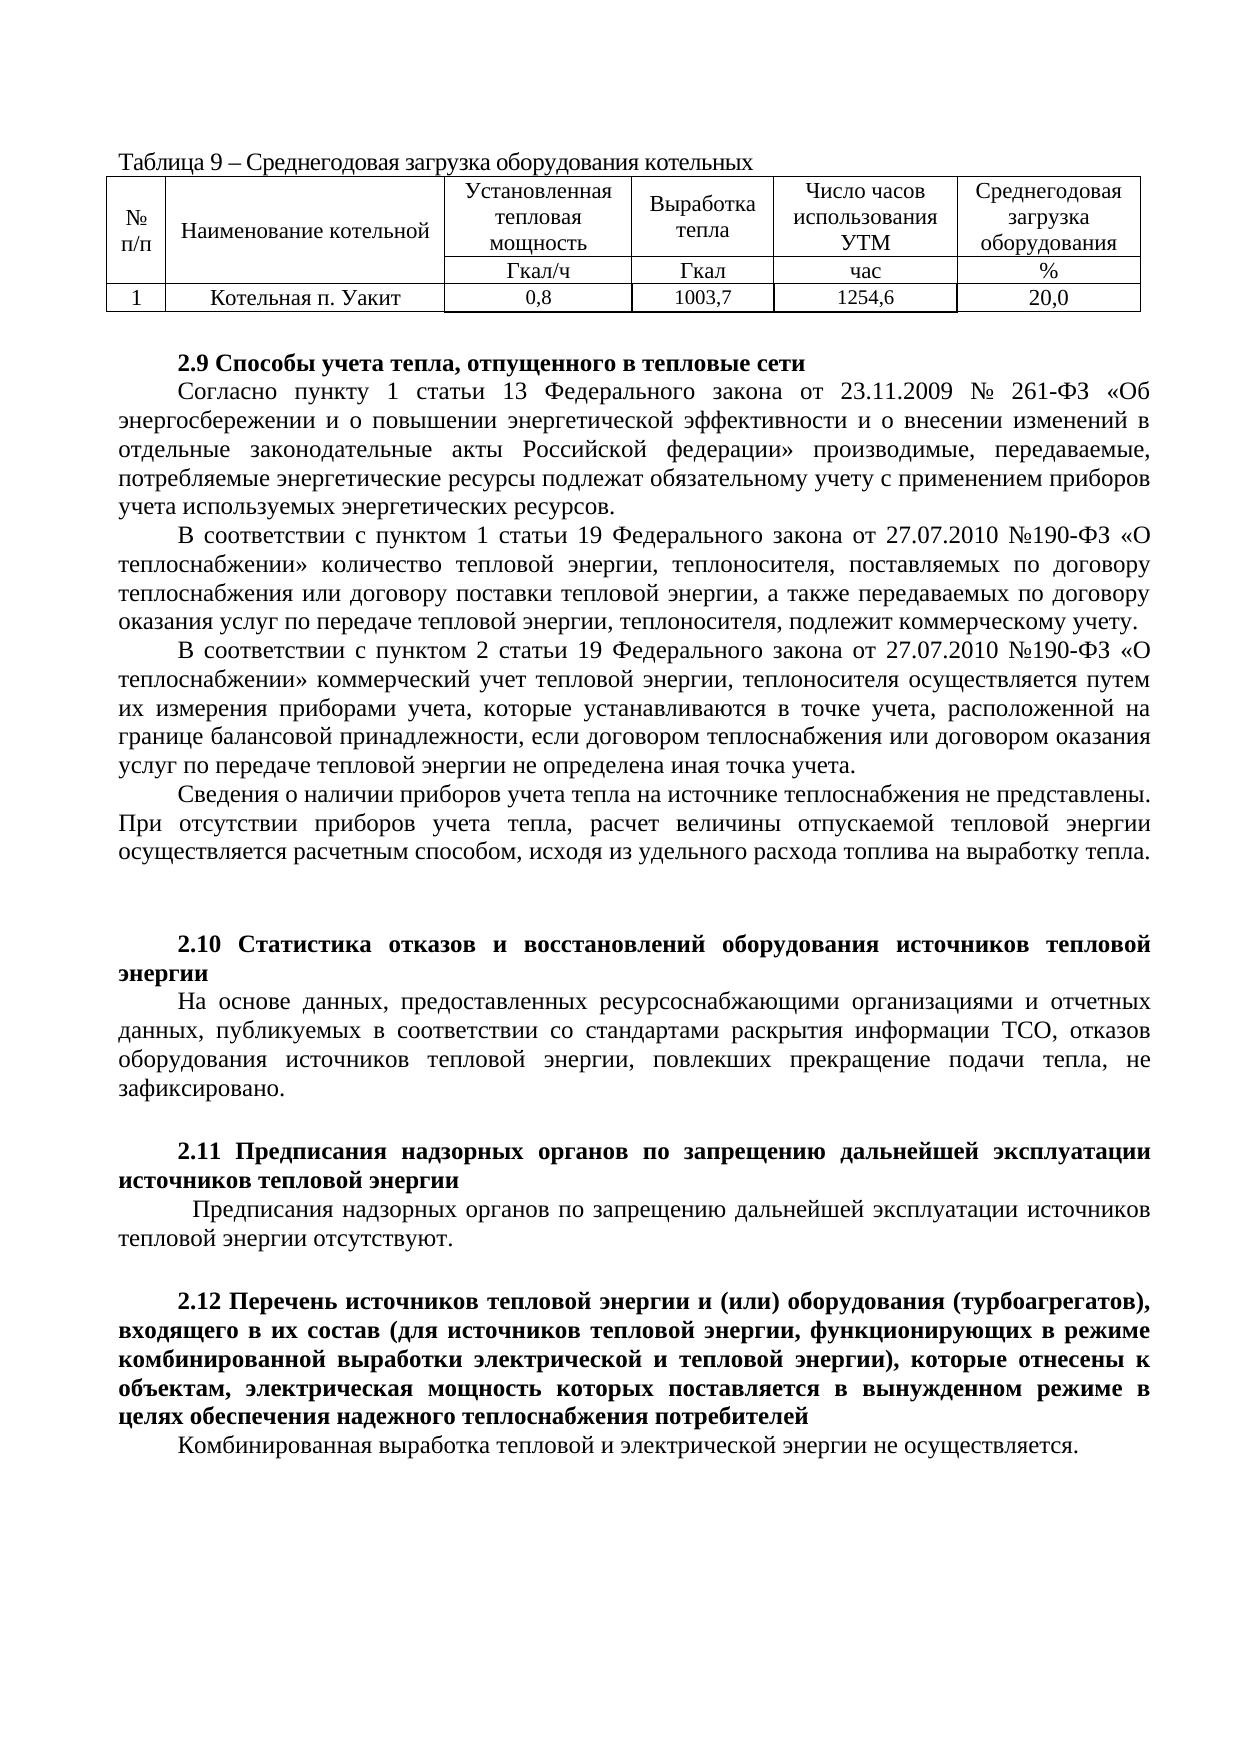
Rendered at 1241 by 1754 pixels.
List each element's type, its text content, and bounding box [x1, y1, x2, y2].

table_cell 1 [107, 284, 165, 311]
text Комбинированная выработка тепловой и электрической энергии не осуществляется. [118, 1430, 1152, 1459]
table_cell Котельная п. Уакит [166, 284, 444, 311]
table_cell 1003,7 [633, 284, 773, 311]
table_cell 20,0 [958, 284, 1140, 311]
table_cell % [958, 257, 1140, 283]
table_cell Гкал [632, 257, 773, 283]
table_header № п/п [107, 177, 165, 283]
table_cell Гкал/ч [445, 257, 631, 283]
table_cell 1254,6 [775, 284, 956, 311]
text Согласно пункту 1 статьи 13 Федерального закона от 23.11.2009 № 261-ФЗ «Об энергосбережении и о повышении энергетической эффективности и о внесении изменений в отдельные законодательные акты Российской федерации» производимые, передаваемые, потребляемые энергетические ресурсы подлежат обязательному учету с применением приборов учета используемых энергетических ресурсов. [118, 376, 1152, 520]
subtitle 2.9 Способы учета тепла, отпущенного в тепловые сети [118, 348, 1152, 376]
text Предписания надзорных органов по запрещению дальнейшей эксплуатации источников тепловой энергии отсутствуют. [118, 1194, 1152, 1251]
text В соответствии с пунктом 1 статьи 19 Федерального закона от 27.07.2010 №190-ФЗ «О теплоснабжении» количество тепловой энергии, теплоносителя, поставляемых по договору теплоснабжения или договору поставки тепловой энергии, а также передаваемых по договору оказания услуг по передаче тепловой энергии, теплоносителя, подлежит коммерческому учету. [118, 520, 1152, 635]
table_header Среднегодовая загрузка оборудования [958, 177, 1140, 256]
text Сведения о наличии приборов учета тепла на источнике теплоснабжения не представлены. При отсутствии приборов учета тепла, расчет величины отпускаемой тепловой энергии осуществляется расчетным способом, исходя из удельного расхода топлива на выработку тепла. [118, 779, 1152, 894]
table_header Установленная тепловая мощность [445, 177, 631, 256]
table_cell час [774, 257, 957, 283]
text На основе данных, предоставленных ресурсоснабжающими организациями и отчетных данных, публикуемых в соответствии со стандартами раскрытия информации ТСО, отказов оборудования источников тепловой энергии, повлекших прекращение подачи тепла, не зафиксировано. [118, 986, 1152, 1101]
subtitle 2.11 Предписания надзорных органов по запрещению дальнейшей эксплуатации источников тепловой энергии [118, 1136, 1152, 1194]
text В соответствии с пунктом 2 статьи 19 Федерального закона от 27.07.2010 №190-ФЗ «О теплоснабжении» коммерческий учет тепловой энергии, теплоносителя осуществляется путем их измерения приборами учета, которые устанавливаются в точке учета, расположенной на границе балансовой принадлежности, если договором теплоснабжения или договором оказания услуг по передаче тепловой энергии не определена иная точка учета. [118, 635, 1152, 779]
text Таблица 9 – Среднегодовая загрузка оборудования котельных [118, 147, 1152, 176]
subtitle 2.12 Перечень источников тепловой энергии и (или) оборудования (турбоагрегатов), входящего в их состав (для источников тепловой энергии, функционирующих в режиме комбинированной выработки электрической и тепловой энергии), которые отнесены к объектам, электрическая мощность которых поставляется в вынужденном режиме в целях обеспечения надежного теплоснабжения потребителей [118, 1286, 1152, 1430]
table_header Наименование котельной [166, 177, 444, 283]
table_header Число часов использования УТМ [774, 177, 957, 256]
table_cell 0,8 [445, 284, 631, 311]
table_header Выработка тепла [632, 177, 773, 256]
subtitle 2.10 Статистика отказов и восстановлений оборудования источников тепловой энергии [118, 929, 1152, 986]
